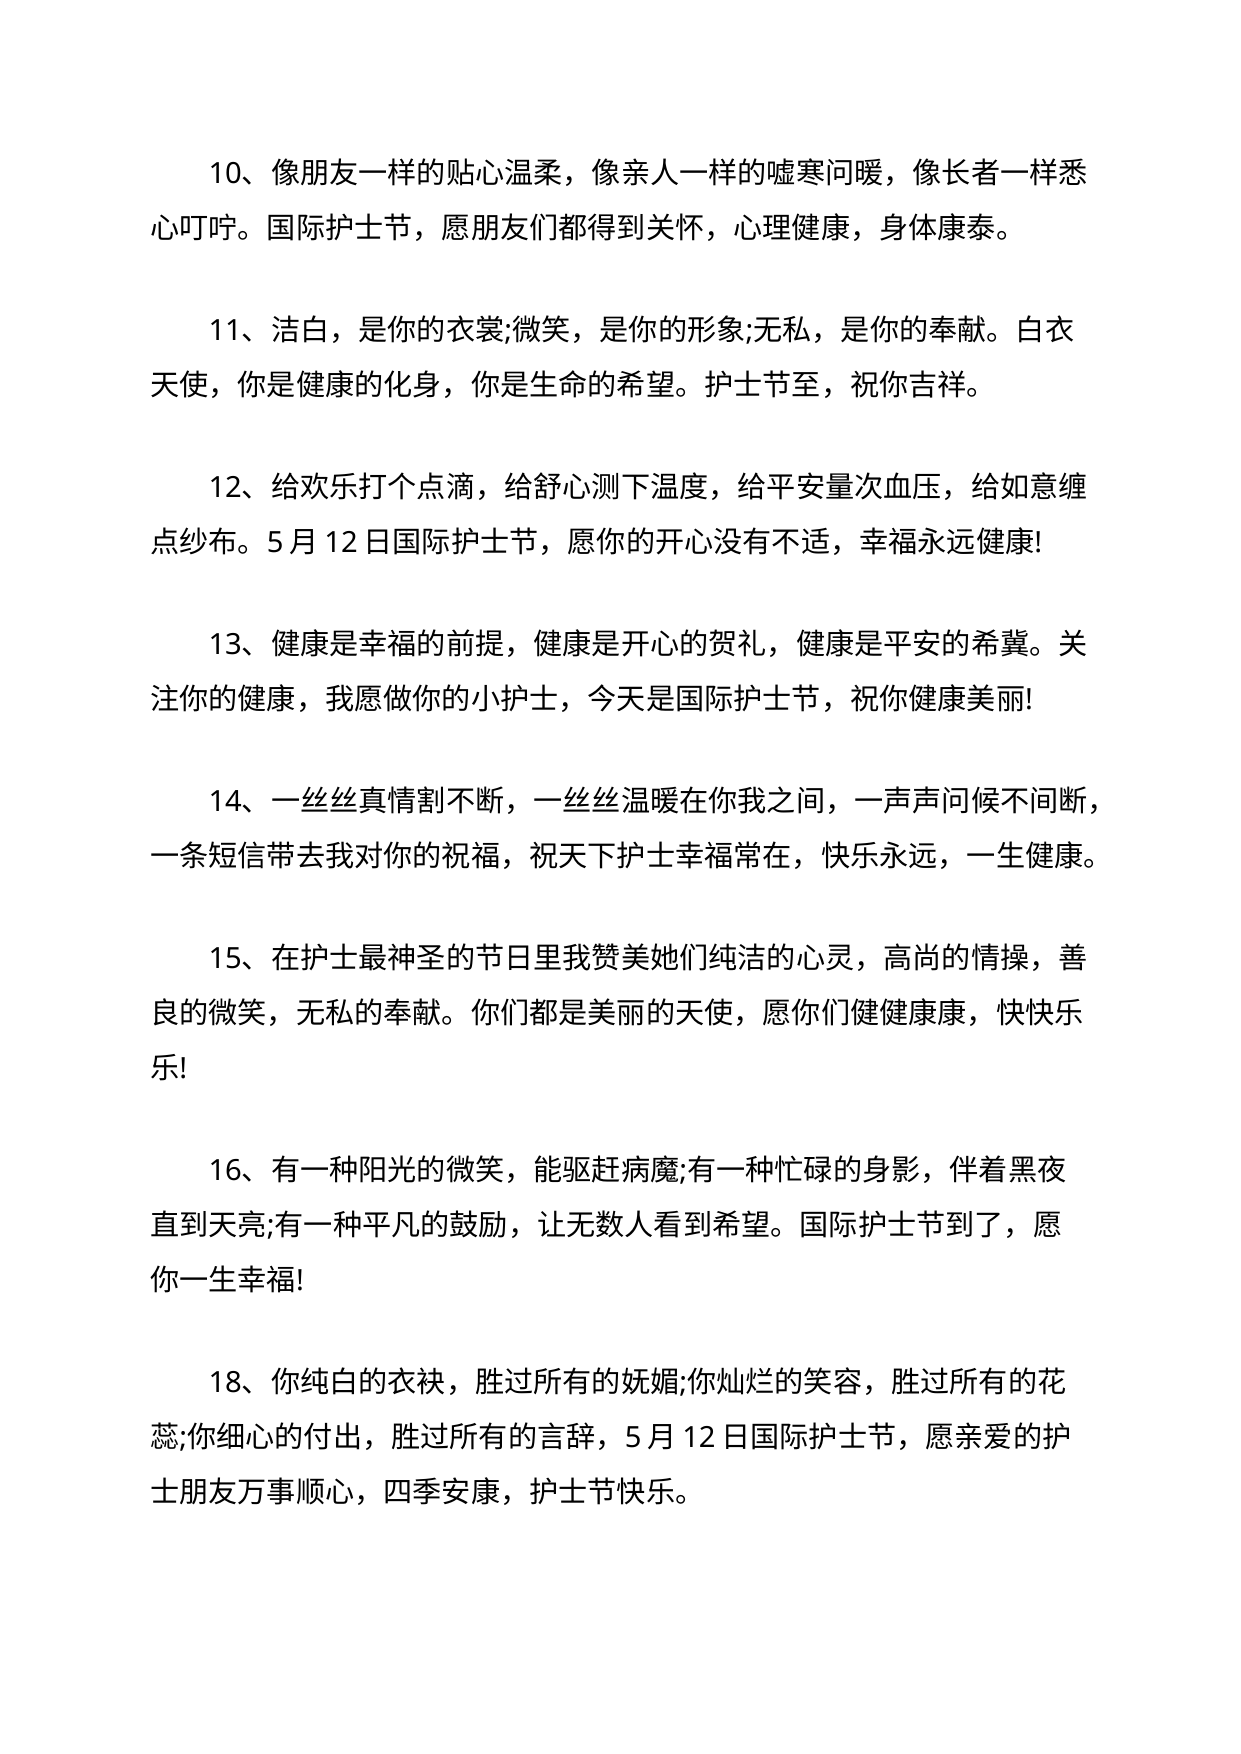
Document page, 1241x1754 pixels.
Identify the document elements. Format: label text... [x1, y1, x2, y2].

text 13、健康是幸福的前提，健康是开心的贺礼，健康是平安的希冀。关注你的健康，我愿做你的小护士，今天是国际护士节，祝你健康美丽! [150, 621, 1090, 718]
text 14、一丝丝真情割不断，一丝丝温暖在你我之间，一声声问候不间断，一条短信带去我对你的祝福，祝天下护士幸福常在，快乐永远，一生健康。 [150, 777, 1090, 875]
text 18、你纯白的衣袂，胜过所有的妩媚;你灿烂的笑容，胜过所有的花蕊;你细心的付出，胜过所有的言辞，5月12日国际护士节，愿亲爱的护士朋友万事顺心，四季安康，护士节快乐。 [150, 1358, 1090, 1510]
text 12、给欢乐打个点滴，给舒心测下温度，给平安量次血压，给如意缠点纱布。5月12日国际护士节，愿你的开心没有不适，幸福永远健康! [150, 463, 1090, 561]
text 15、在护士最神圣的节日里我赞美她们纯洁的心灵，高尚的情操，善良的微笑，无私的奉献。你们都是美丽的天使，愿你们健健康康，快快乐乐! [150, 934, 1090, 1087]
text 11、洁白，是你的衣裳;微笑，是你的形象;无私，是你的奉献。白衣天使，你是健康的化身，你是生命的希望。护士节至，祝你吉祥。 [150, 307, 1090, 404]
text 16、有一种阳光的微笑，能驱赶病魔;有一种忙碌的身影，伴着黑夜直到天亮;有一种平凡的鼓励，让无数人看到希望。国际护士节到了，愿你一生幸福! [150, 1146, 1090, 1298]
text 10、像朋友一样的贴心温柔，像亲人一样的嘘寒问暖，像长者一样悉心叮咛。国际护士节，愿朋友们都得到关怀，心理健康，身体康泰。 [150, 150, 1090, 247]
